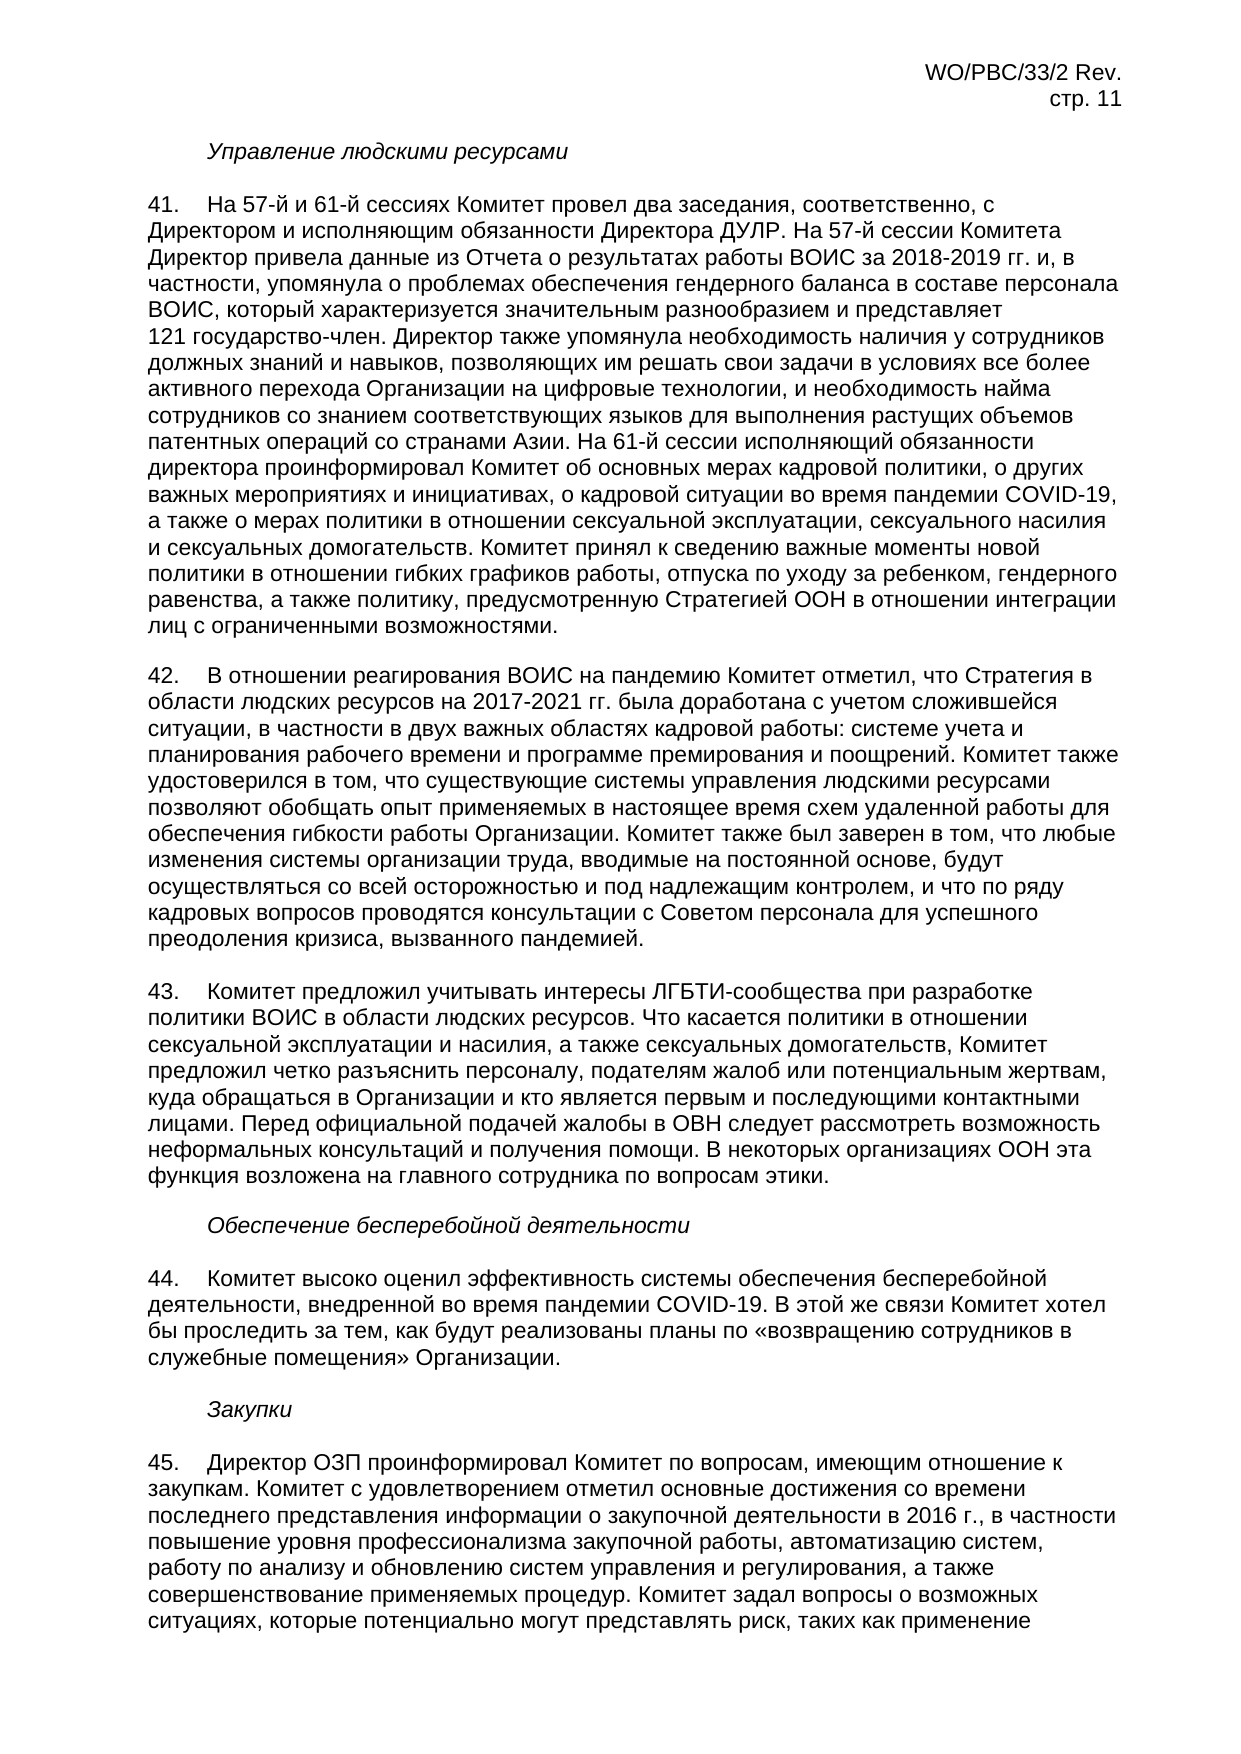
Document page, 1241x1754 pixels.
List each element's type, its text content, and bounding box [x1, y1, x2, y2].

text В отношении реагирования ВОИС на пандемию Комитет отметил, что Стратегия в области людских ресурсов на 2017-2021 гг. была доработана с учетом сложившейся ситуации, в частности в двух важных областях кадровой работы: системе учета и планирования рабочего времени и программе премирования и поощрений. Комитет также удостоверился в том, что существующие системы управления людскими ресурсами позволяют обобщать опыт применяемых в настоящее время схем удаленной работы для обеспечения гибкости работы Организации. Комитет также был заверен в том, что любые изменения системы организации труда, вводимые на постоянной основе, будут осуществляться со всей осторожностью и под надлежащим контролем, и что по ряду кадровых вопросов проводятся консультации с Советом персонала для успешного преодоления кризиса, вызванного пандемией. [148, 662, 1122, 952]
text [148, 1449, 1122, 1633]
text На 57-й и 61-й сессиях Комитет провел два заседания, соответственно, с Директором и исполняющим обязанности Директора ДУЛР. На 57-й сессии Комитета Директор привела данные из Отчета о результатах работы ВОИС за 2018-2019 гг. и, в частности, упомянула о проблемах обеспечения гендерного баланса в составе персонала ВОИС, который характеризуется значительным разнообразием и представляет 121 государство-член. Директор также упомянула необходимость наличия у сотрудников должных знаний и навыков, позволяющих им решать свои задачи в условиях все более активного перехода Организации на цифровые технологии, и необходимость найма сотрудников со знанием соответствующих языков для выполнения растущих объемов патентных операций со странами Азии. На 61-й сессии исполняющий обязанности директора проинформировал Комитет об основных мерах кадровой политики, о других важных мероприятиях и инициативах, о кадровой ситуации во время пандемии COVID-19, а также о мерах политики в отношении сексуальной эксплуатации, сексуального насилия и сексуальных домогательств. Комитет принял к сведению важные моменты новой политики в отношении гибких графиков работы, отпуска по уходу за ребенком, гендерного равенства, а также политику, предусмотренную Стратегией ООН в отношении интеграции лиц с ограниченными возможностями. [148, 191, 1122, 639]
list Закупки [148, 1396, 1122, 1423]
list Обеспечение бесперебойной деятельности [207, 1212, 1122, 1238]
text Комитет предложил учитывать интересы ЛГБТИ-сообщества при разработке политики ВОИС в области людских ресурсов. Что касается политики в отношении сексуальной эксплуатации и насилия, а также сексуальных домогательств, Комитет предложил четко разъяснить персоналу, подателям жалоб или потенциальным жертвам, куда обращаться в Организации и кто является первым и последующими контактными лицами. Перед официальной подачей жалобы в ОВН следует рассмотреть возможность неформальных консультаций и получения помощи. В некоторых организациях ООН эта функция возложена на главного сотрудника по вопросам этики. [148, 978, 1122, 1189]
text Управление людскими ресурсами [207, 138, 1122, 164]
text Комитет высоко оценил эффективность системы обеспечения бесперебойной деятельности, внедренной во время пандемии COVID-19. В этой же связи Комитет хотел бы проследить за тем, как будут реализованы планы по «возвращению сотрудников в служебные помещения» Организации. [148, 1264, 1122, 1370]
